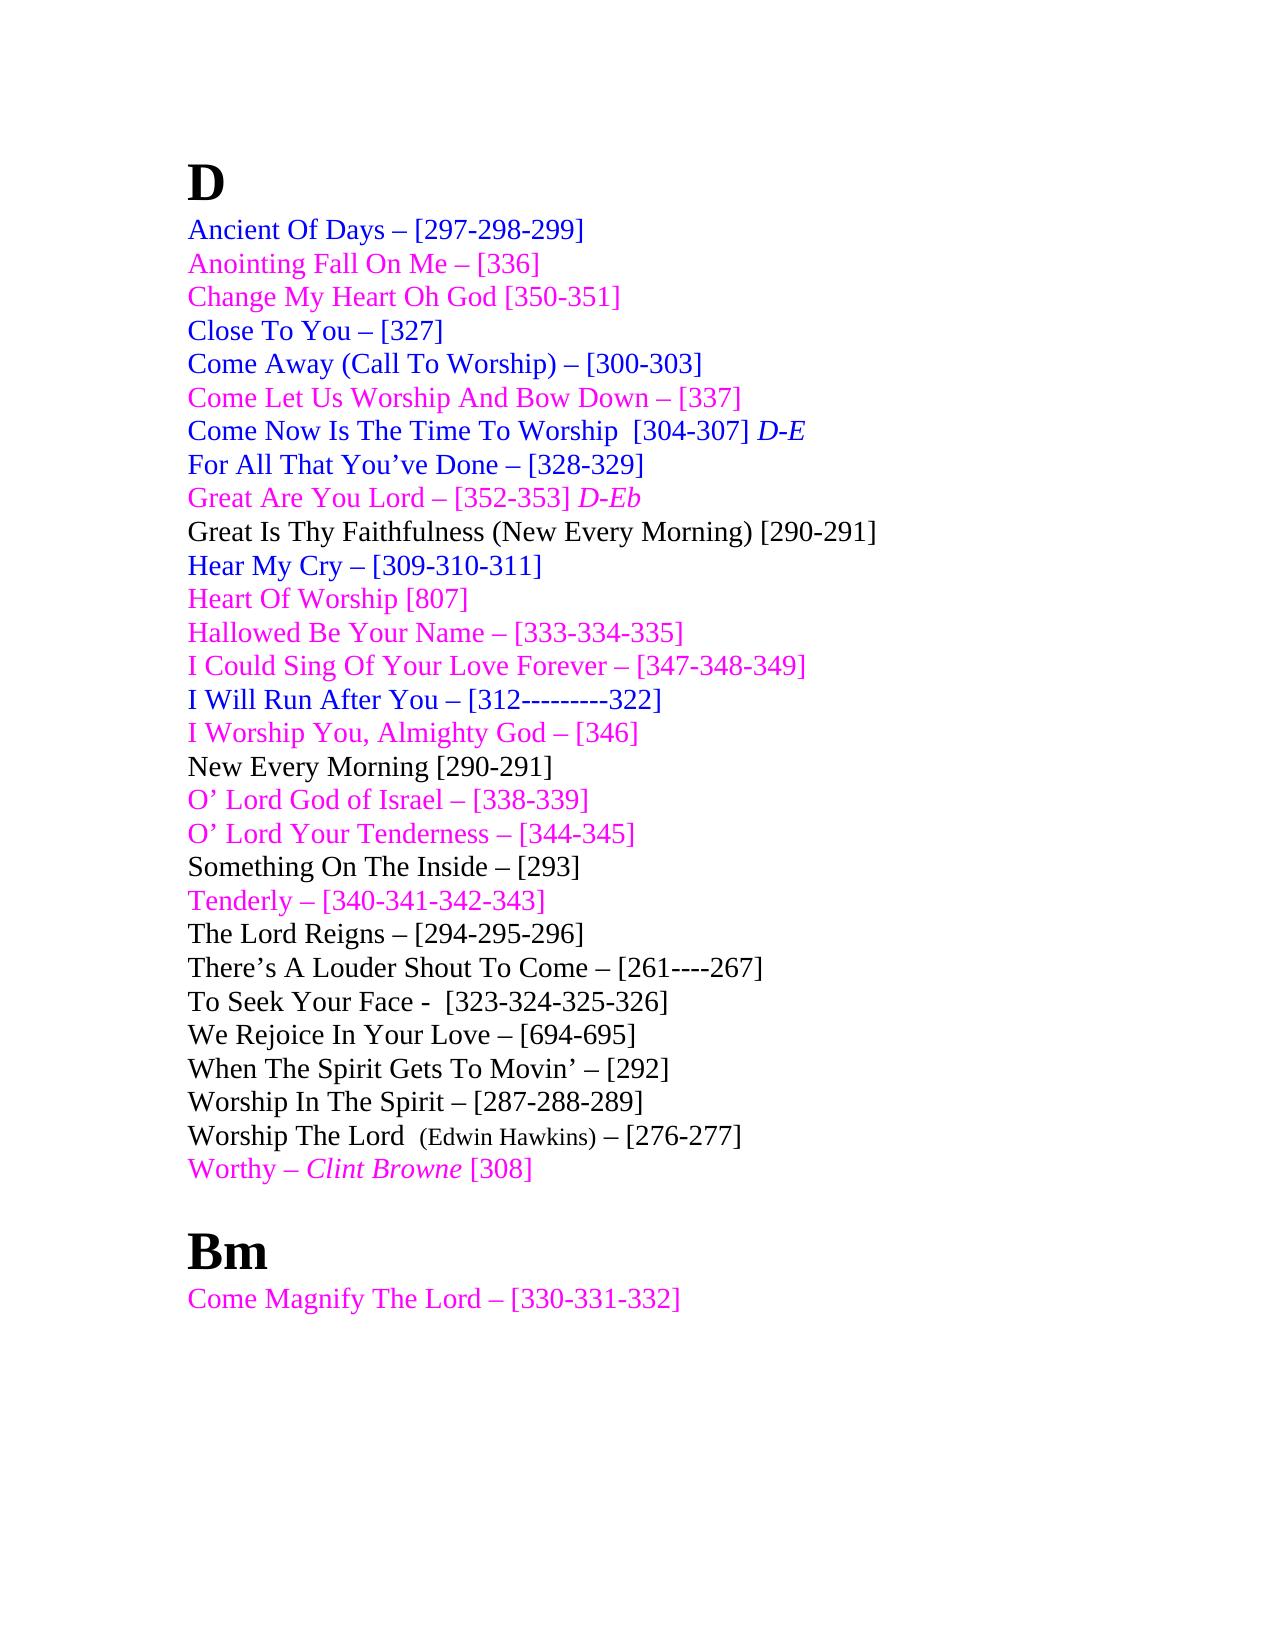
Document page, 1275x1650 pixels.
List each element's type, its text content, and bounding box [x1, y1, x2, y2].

text Anointing Fall On Me – [336] [187, 246, 1087, 279]
text O’ Lord Your Tenderness – [344-345] [187, 816, 1087, 849]
subtitle Close To You – [327] [187, 313, 1087, 346]
text Worship In The Spirit – [287-288-289] [187, 1084, 1087, 1118]
subtitle To Seek Your Face - [323-324-325-326] [187, 984, 1087, 1017]
subtitle Come Now Is The Time To Worship [304-307] D-E [187, 413, 1087, 447]
subtitle I Could Sing Of Your Love Forever – [347-348-349] [187, 648, 1087, 682]
subtitle Change My Heart Oh God [350-351] [187, 279, 1087, 313]
subtitle I Worship You, Almighty God – [346] [187, 715, 1087, 749]
text We Rejoice In Your Love – [694-695] [187, 1017, 1087, 1051]
subtitle There’s A Louder Shout To Come – [261----267] [187, 950, 1087, 984]
text Hallowed Be Your Name – [333-334-335] [187, 615, 1087, 648]
subtitle Worthy – Clint Browne [308] [187, 1151, 1087, 1185]
text Heart Of Worship [807] [187, 581, 1087, 615]
subtitle The Lord Reigns – [294-295-296] [187, 917, 1087, 950]
subtitle Hear My Cry – [309-310-311] [187, 548, 1087, 581]
subtitle Bm [187, 1218, 1087, 1281]
text Something On The Inside – [293] [187, 849, 1087, 883]
subtitle Come Magnify The Lord – [330-331-332] [187, 1281, 1087, 1314]
text Come Let Us Worship And Bow Down – [337] [187, 380, 1087, 413]
subtitle D [187, 150, 1087, 212]
subtitle Ancient Of Days – [297-298-299] [187, 212, 1087, 246]
text When The Spirit Gets To Movin’ – [292] [187, 1051, 1087, 1084]
subtitle I Will Run After You – [312---------322] [187, 682, 1087, 715]
subtitle Great Are You Lord – [352-353] D-Eb [187, 481, 1087, 514]
subtitle Great Is Thy Faithfulness (New Every Morning) [290-291] [187, 514, 1087, 548]
text O’ Lord God of – [338-339] [187, 782, 1087, 816]
subtitle For All That You’ve Done – [328-329] [187, 447, 1087, 481]
text Worship The Lord (Edwin Hawkins) – [276-277] [187, 1118, 1087, 1151]
subtitle Come Away (Call To Worship) – [300-303] [187, 346, 1087, 380]
text Tenderly – [340-341-342-343] [187, 883, 1087, 917]
text New Every Morning [290-291] [187, 749, 1087, 782]
